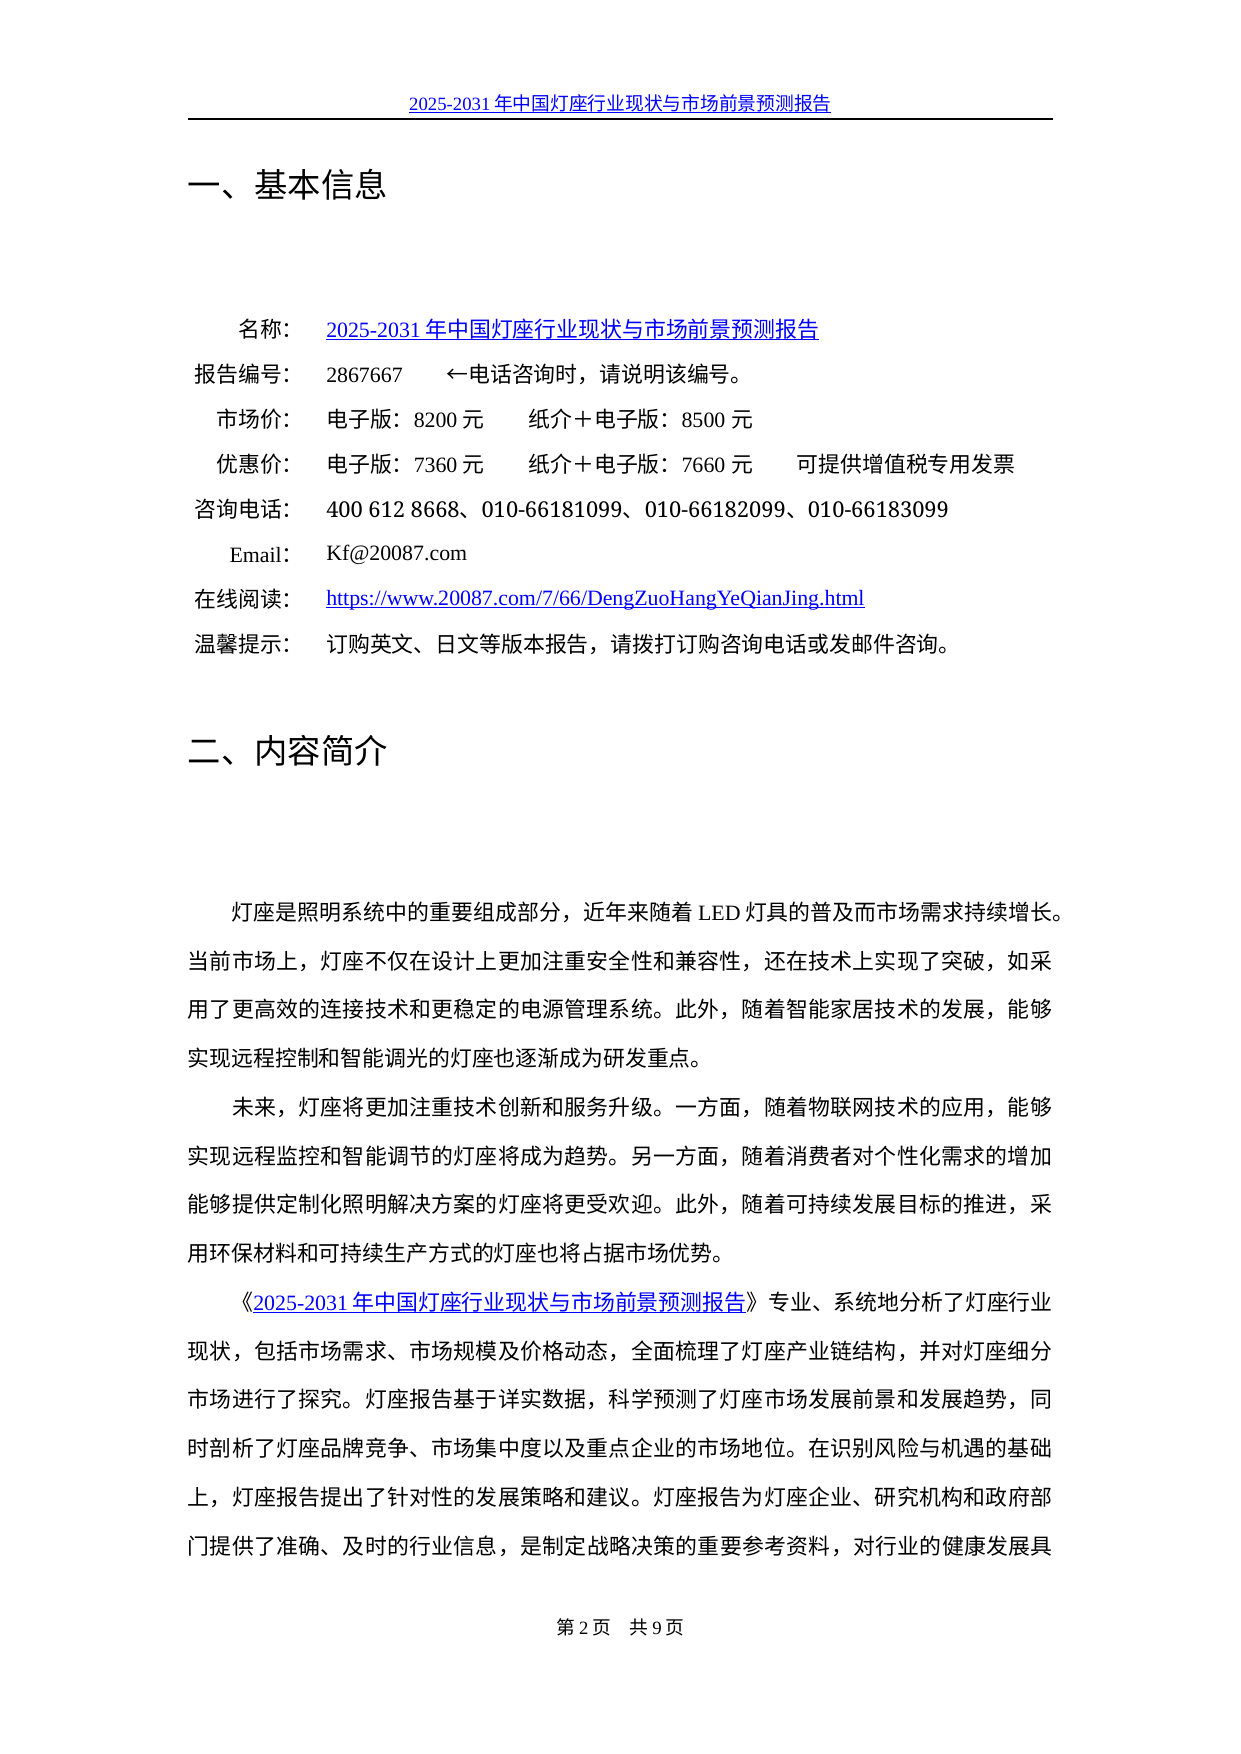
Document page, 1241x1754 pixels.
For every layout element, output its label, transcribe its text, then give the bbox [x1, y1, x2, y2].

table_header 2025-2031年中国灯座行业现状与市场前景预测报告 [315, 312, 1073, 357]
table_cell 在线阅读： [167, 582, 315, 627]
table_cell 400 612 8668、010-66181099、010-66182099、010-66183099 [315, 492, 1073, 537]
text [187, 894, 1053, 1561]
title 一、基本信息 [187, 150, 1053, 215]
table_cell 2867667 ←电话咨询时，请说明该编号。 [315, 357, 1073, 402]
table_cell Kf@20087.com [315, 537, 1073, 582]
table_cell Email： [167, 537, 315, 582]
table_cell 电子版：8200 元 纸介＋电子版：8500 元 [315, 402, 1073, 447]
table_cell 电子版：7360 元 纸介＋电子版：7660 元 可提供增值税专用发票 [315, 447, 1073, 492]
table_cell 优惠价： [167, 447, 315, 492]
table_cell 市场价： [167, 402, 315, 447]
table_header 名称： [167, 312, 315, 357]
title 二、内容简介 [187, 717, 1053, 782]
table_cell 温馨提示： [167, 627, 315, 672]
table_cell 咨询电话： [167, 492, 315, 537]
table_cell 订购英文、日文等版本报告，请拨打订购咨询电话或发邮件咨询。 [315, 627, 1073, 672]
table_cell 报告编号： [167, 357, 315, 402]
table_cell [315, 582, 1073, 627]
